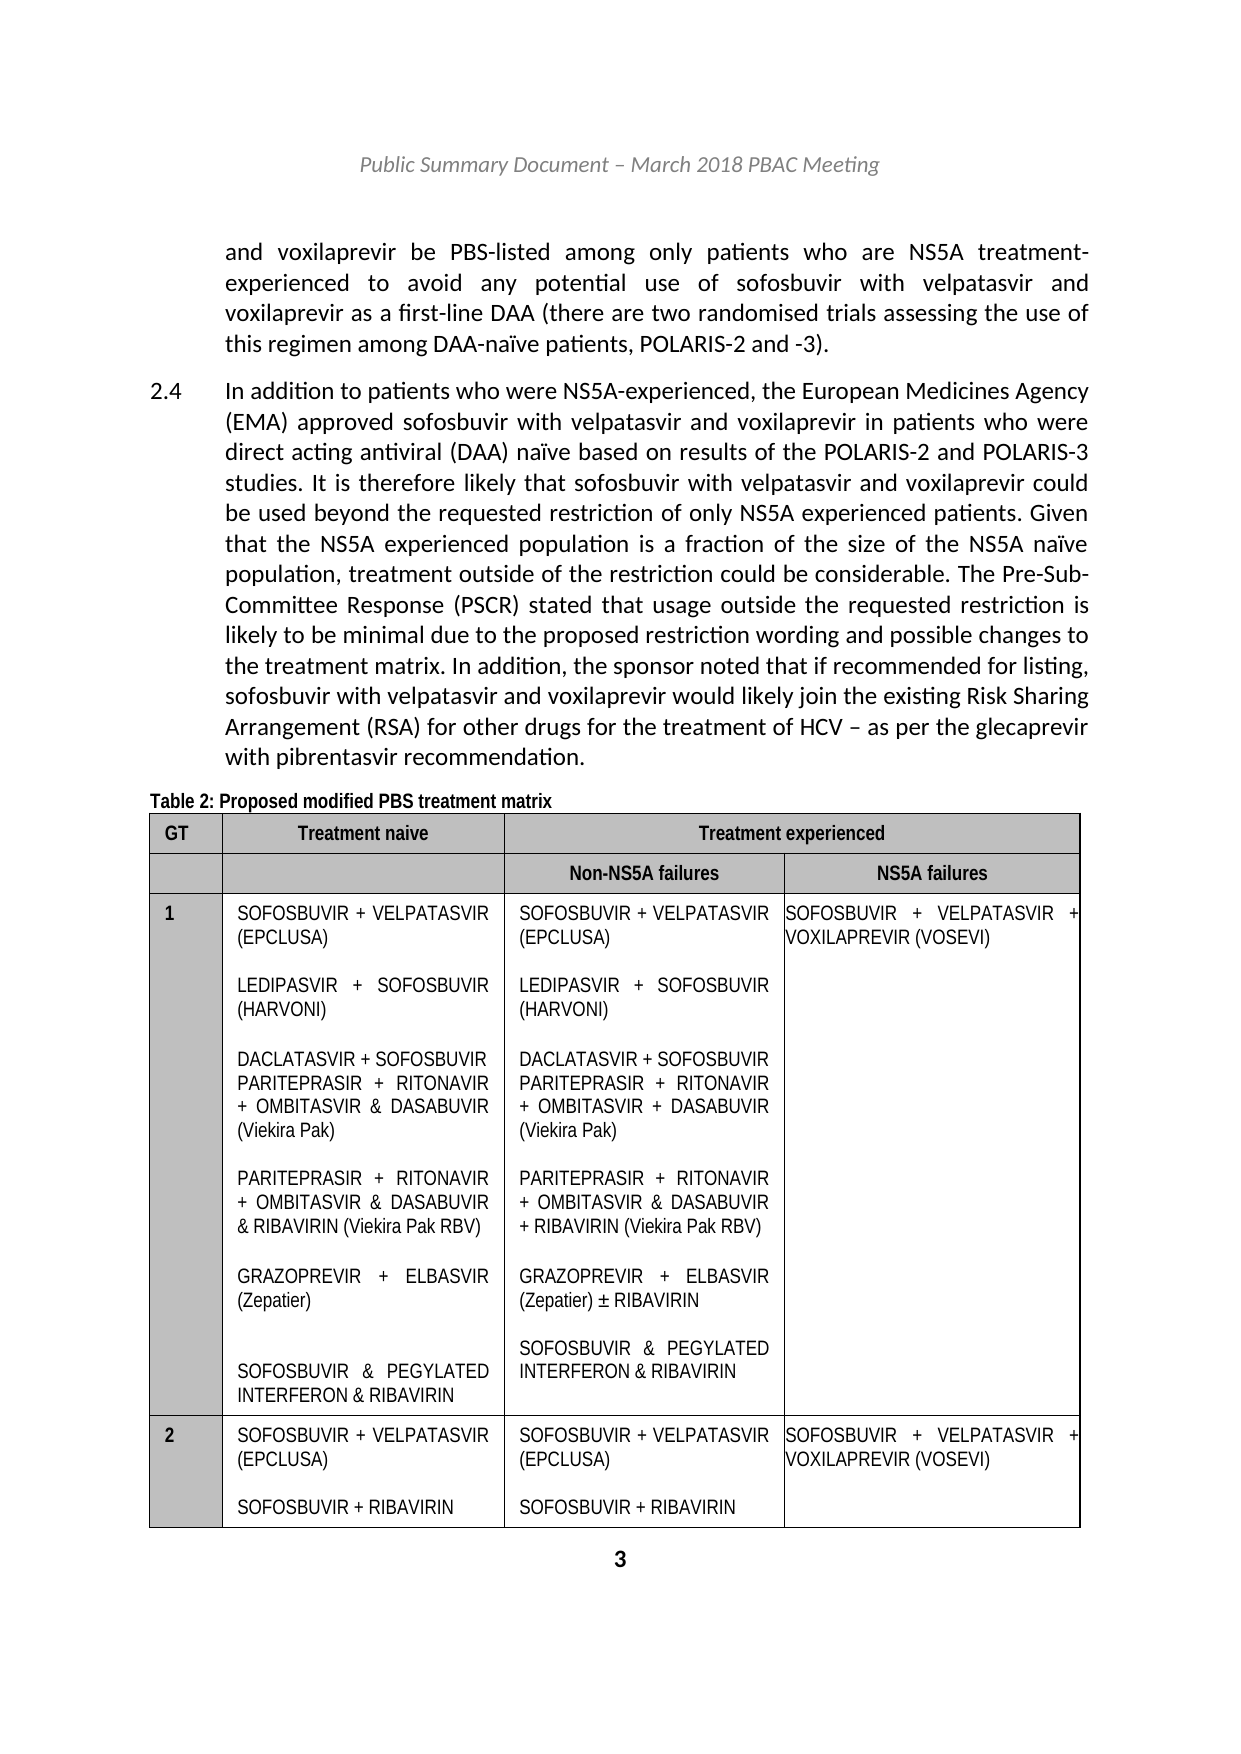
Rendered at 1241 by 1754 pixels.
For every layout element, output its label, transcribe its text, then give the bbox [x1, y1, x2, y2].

table_header Treatment naive [223, 814, 504, 853]
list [150, 237, 1090, 359]
table_cell SOFOSBUVIR + VELPATASVIR (EPCLUSA) LEDIPASVIR + SOFOSBUVIR (HARVONI) DACLATASVIR + SOFOSBUVIR PARITEPRASIR + RITONAVIR + OMBITASVIR & DASABUVIR (Viekira Pak) PARITEPRASIR + RITONAVIR + OMBITASVIR & DASABUVIR & RIBAVIRIN (Viekira Pak RBV) GRAZOPREVIR + ELBASVIR (Zepatier) SOFOSBUVIR & PEGYLATED INTERFERON & RIBAVIRIN [223, 894, 504, 1415]
text Table 2: Proposed modified PBS treatment matrix [150, 789, 1090, 813]
table_cell 1 [150, 894, 222, 1415]
table_cell SOFOSBUVIR + VELPATASVIR (EPCLUSA) SOFOSBUVIR + RIBAVIRIN [505, 1416, 784, 1527]
table_cell NS5A failures [785, 854, 1079, 893]
table_cell [223, 854, 504, 893]
table_cell 2 [150, 1416, 222, 1527]
table_cell SOFOSBUVIR + VELPATASVIR (EPCLUSA) LEDIPASVIR + SOFOSBUVIR (HARVONI) DACLATASVIR + SOFOSBUVIR PARITEPRASIR + RITONAVIR + OMBITASVIR + DASABUVIR (Viekira Pak) PARITEPRASIR + RITONAVIR + OMBITASVIR & DASABUVIR + RIBAVIRIN (Viekira Pak RBV) GRAZOPREVIR + ELBASVIR (Zepatier) ± RIBAVIRIN SOFOSBUVIR & PEGYLATED INTERFERON & RIBAVIRIN [505, 894, 784, 1415]
table_header GT [150, 814, 222, 853]
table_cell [785, 1416, 1079, 1527]
table_header Treatment experienced [505, 814, 1079, 853]
table_cell SOFOSBUVIR + VELPATASVIR + VOXILAPREVIR (VOSEVI) [785, 894, 1079, 1415]
table_cell Non-NS5A failures [505, 854, 784, 893]
list In addition to patients who were NS5A-experienced, the European Medicines Agency (EMA) approved sofosbuvir with velpatasvir and voxilaprevir in patients who were direct acting antiviral (DAA) naïve based on results of the POLARIS-2 and POLARIS-3 studies. It is therefore likely that sofosbuvir with velpatasvir and voxilaprevir could be used beyond the requested restriction of only NS5A experienced patients. Given that the NS5A experienced population is a fraction of the size of the NS5A naïve population, treatment outside of the restriction could be considerable. The Pre-Sub-Committee Response (PSCR) stated that usage outside the requested restriction is likely to be minimal due to the proposed restriction wording and possible changes to the treatment matrix. In addition, the sponsor noted that if recommended for listing, sofosbuvir with velpatasvir and voxilaprevir would likely join the existing Risk Sharing Arrangement (RSA) for other drugs for the treatment of HCV – as per the glecaprevir with pibrentasvir recommendation. [150, 375, 1090, 772]
table_cell SOFOSBUVIR + VELPATASVIR (EPCLUSA) SOFOSBUVIR + RIBAVIRIN [223, 1416, 504, 1527]
table_cell [150, 854, 222, 893]
